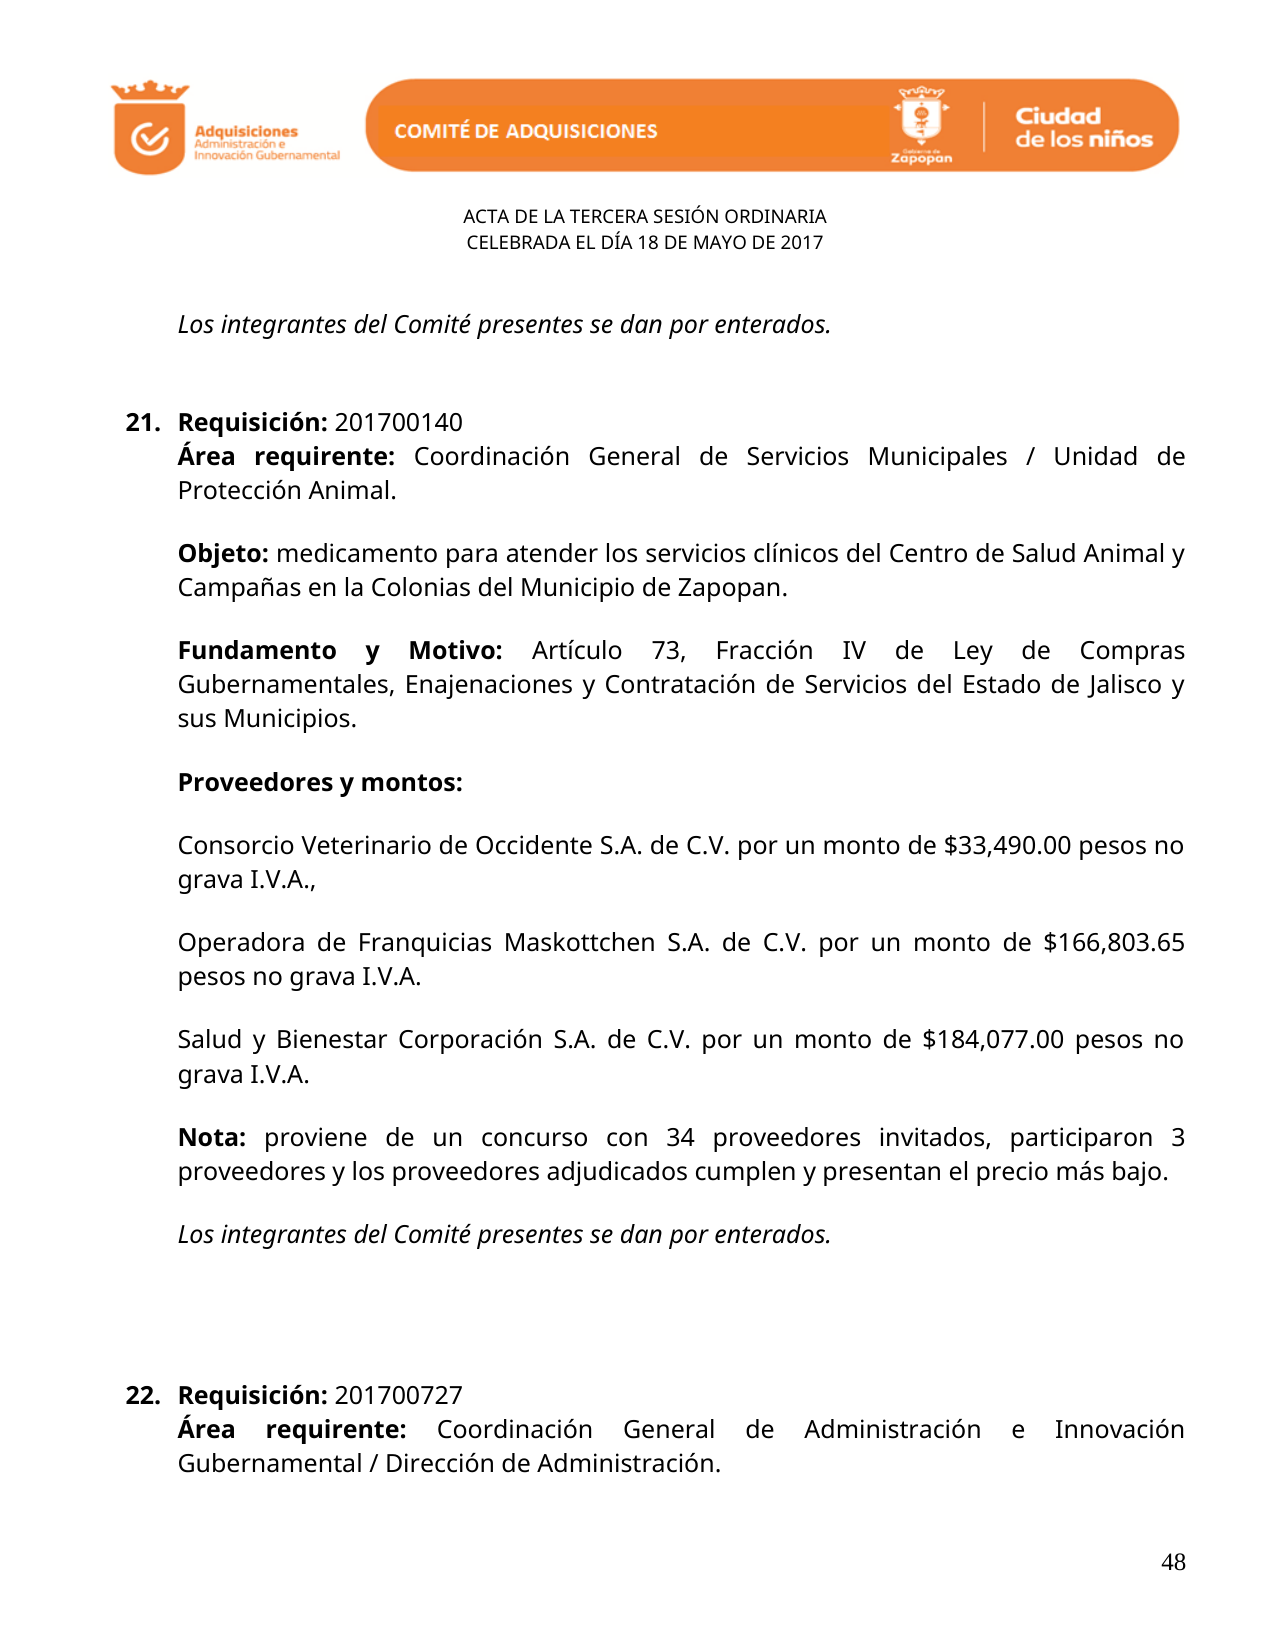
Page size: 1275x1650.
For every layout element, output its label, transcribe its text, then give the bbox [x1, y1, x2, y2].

list Nota: proviene de un concurso con 34 proveedores invitados, participaron 3 proveedores y los proveedores adjudicados cumplen y presentan el precio más bajo. [177, 1119, 1186, 1188]
text Los integrantes del Comité presentes se dan por enterados. [103, 307, 1186, 341]
list Operadora de Franquicias Maskottchen S.A. de C.V. por un monto de $166,803.65 pesos no grava I.V.A. [177, 925, 1186, 993]
list Consorcio Veterinario de Occidente S.A. de C.V. por un monto de $33,490.00 pesos no grava I.V.A., [177, 828, 1186, 896]
list Área requirente: Coordinación General de Administración e Innovación Gubernamental / Dirección de Administración. [177, 1411, 1186, 1479]
list Fundamento y Motivo: Artículo 73, Fracción IV de Ley de Compras Gubernamentales, Enajenaciones y Contratación de Servicios del Estado de Jalisco y sus Municipios. [177, 633, 1186, 735]
picture [103, 73, 1187, 178]
list Requisición: 201700727 [125, 1377, 1186, 1411]
list Proveedores y montos: [177, 764, 1186, 798]
text Los integrantes del Comité presentes se dan por enterados. [103, 1217, 1186, 1251]
list Requisición: 201700140 [125, 404, 1186, 438]
list Objeto: medicamento para atender los servicios clínicos del Centro de Salud Animal y Campañas en la Colonias del Municipio de Zapopan. [177, 536, 1186, 604]
list Salud y Bienestar Corporación S.A. de C.V. por un monto de $184,077.00 pesos no grava I.V.A. [177, 1022, 1186, 1090]
list Área requirente: Coordinación General de Servicios Municipales / Unidad de Protección Animal. [177, 438, 1186, 507]
